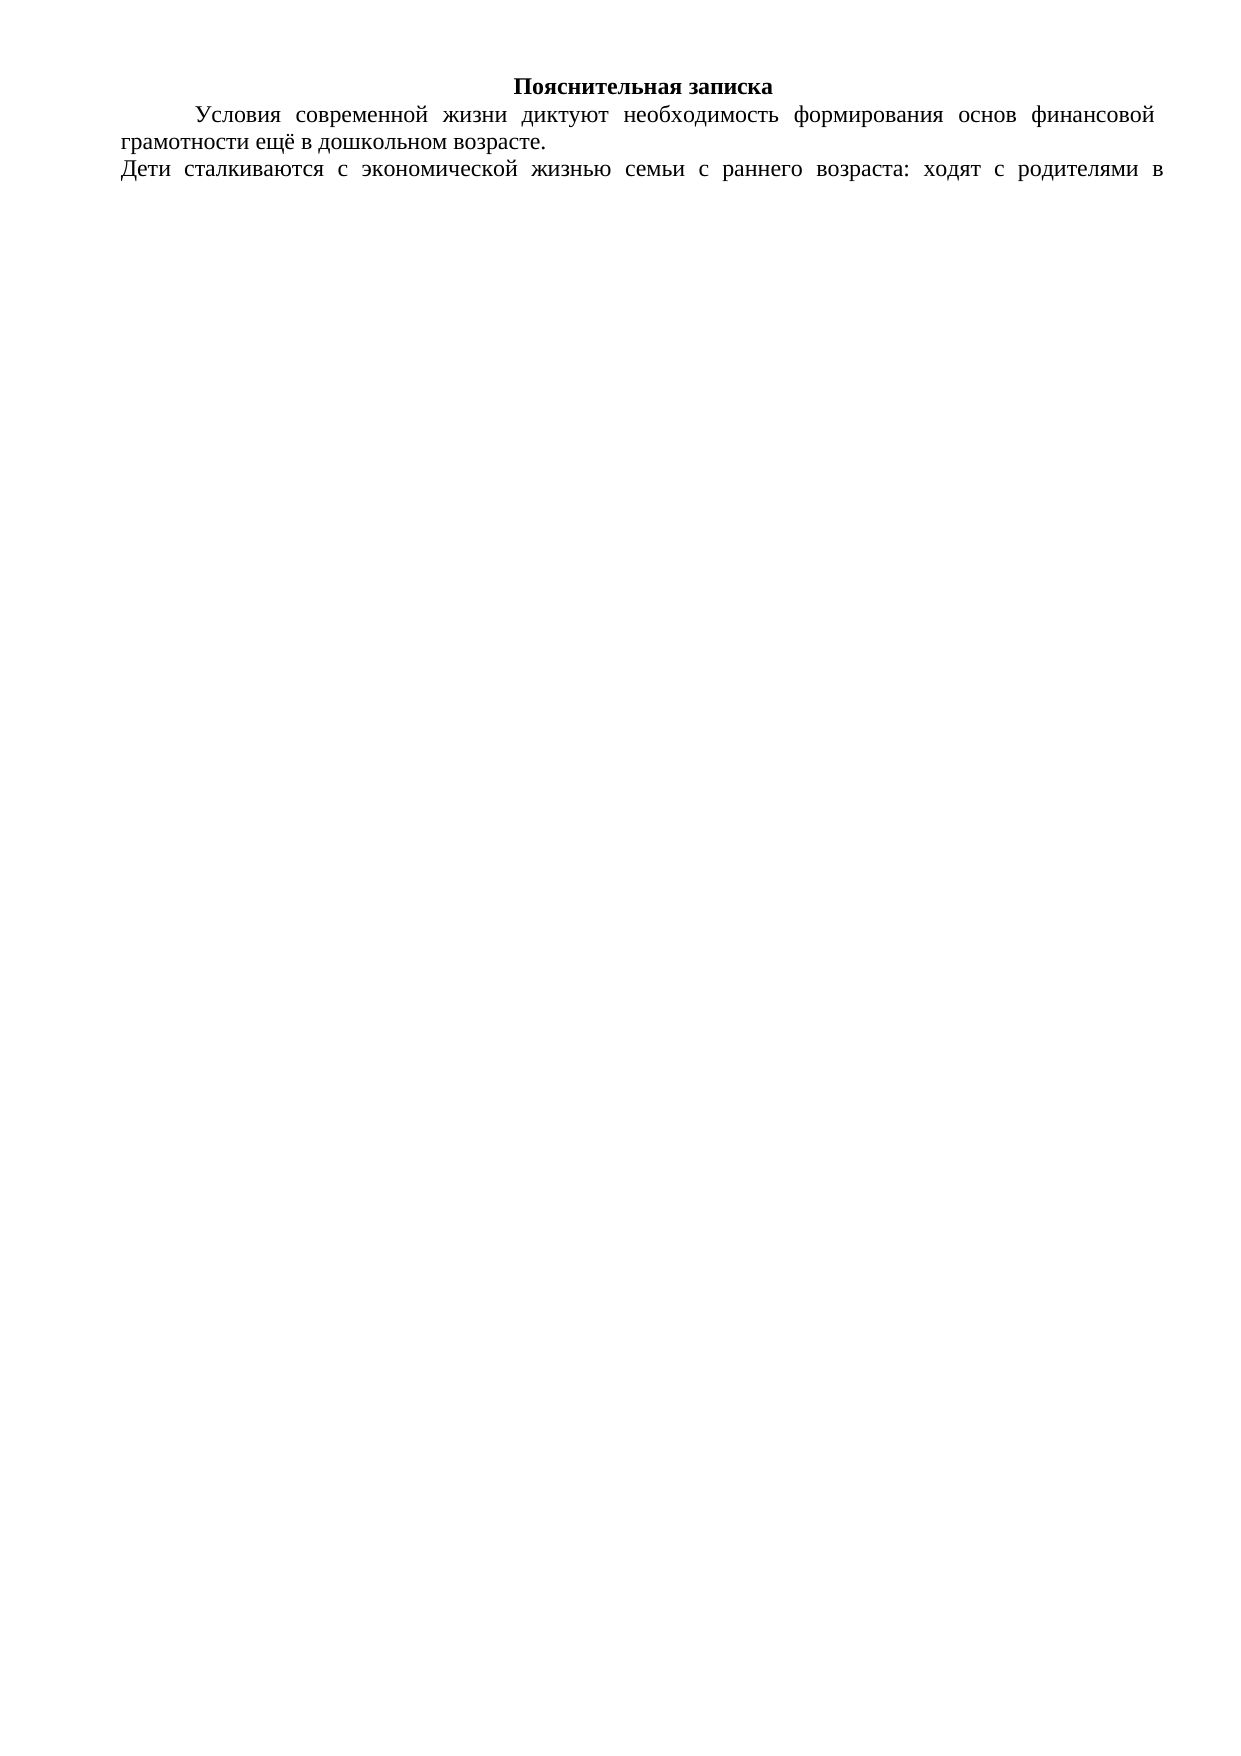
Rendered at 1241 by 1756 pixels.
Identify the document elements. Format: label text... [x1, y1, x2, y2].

text Дети сталкиваются с экономической жизнью семьи с раннего возраста: ходят с родителями в [121, 155, 1226, 182]
subtitle Пояснительная записка [513, 72, 1226, 100]
text Условия современной жизни диктуют необходимость формирования основ финансовой грамотности ещё в дошкольном возрасте. [121, 100, 1226, 155]
